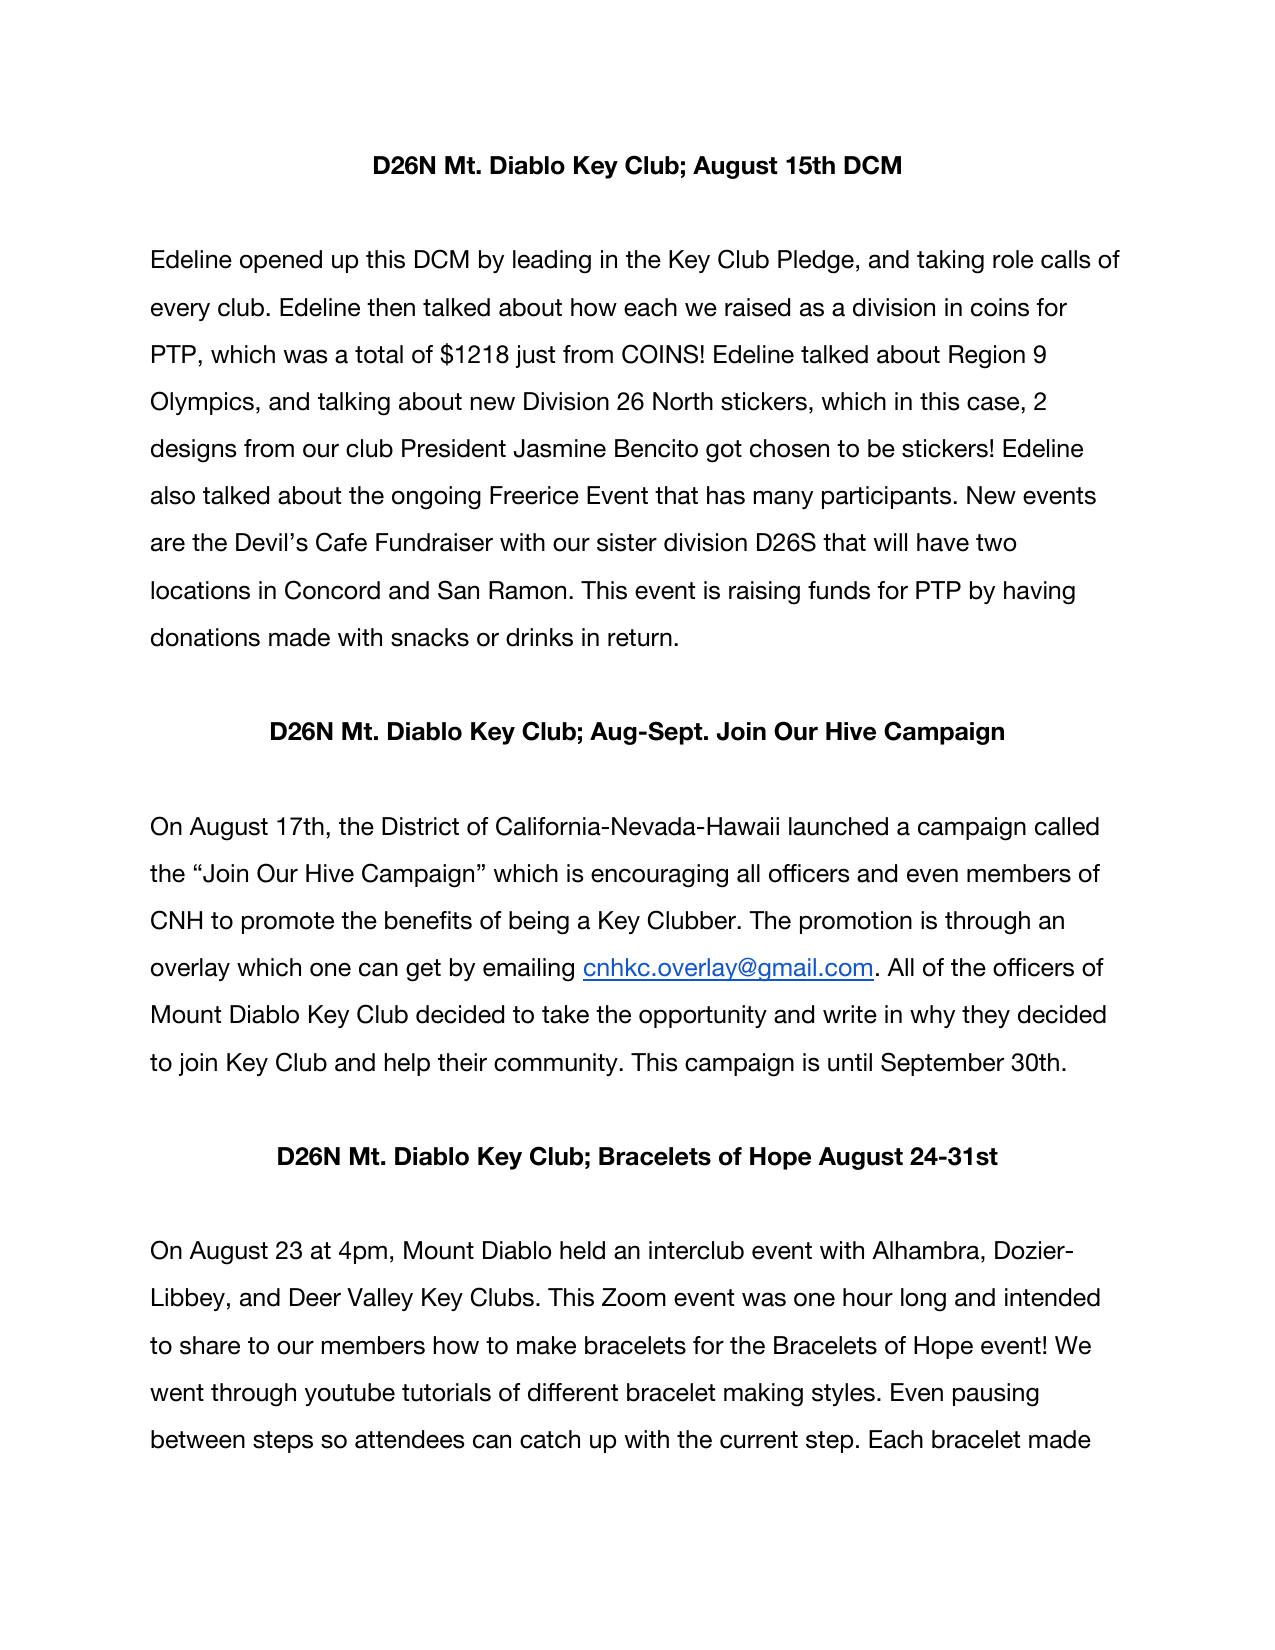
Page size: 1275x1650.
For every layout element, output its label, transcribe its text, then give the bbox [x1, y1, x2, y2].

text On August 17th, the District of California-Nevada-Hawaii launched a campaign called the “Join Our Hive Campaign” which is encouraging all officers and even members of CNH to promote the benefits of being a Key Clubber. The promotion is through an overlay which one can get by emailing cnhkc.overlay@gmail.com. All of the officers of Mount Diablo Key Club decided to take the opportunity and write in why they decided to join Key Club and help their community. This campaign is until September 30th. [150, 811, 1125, 1078]
text D26N Mt. Diablo Key Club; August 15th DCM [150, 150, 1125, 181]
text Edeline opened up this DCM by leading in the Key Club Pledge, and taking role calls of every club. Edeline then talked about how each we raised as a division in coins for PTP, which was a total of $1218 just from COINS! Edeline talked about Region 9 Olympics, and talking about new Division 26 North stickers, which in this case, 2 designs from our club President Jasmine Bencito got chosen to be stickers! Edeline also talked about the ongoing Freerice Event that has many participants. New events are the Devil’s Cafe Fundraiser with our sister division D26S that will have two locations in Concord and San Ramon. This event is raising funds for PTP by having donations made with snacks or drinks in return. [150, 244, 1125, 653]
text D26N Mt. Diablo Key Club; Bracelets of Hope August 24-31st [150, 1141, 1125, 1172]
text D26N Mt. Diablo Key Club; Aug-Sept. Join Our Hive Campaign [150, 716, 1125, 748]
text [150, 1235, 1125, 1456]
